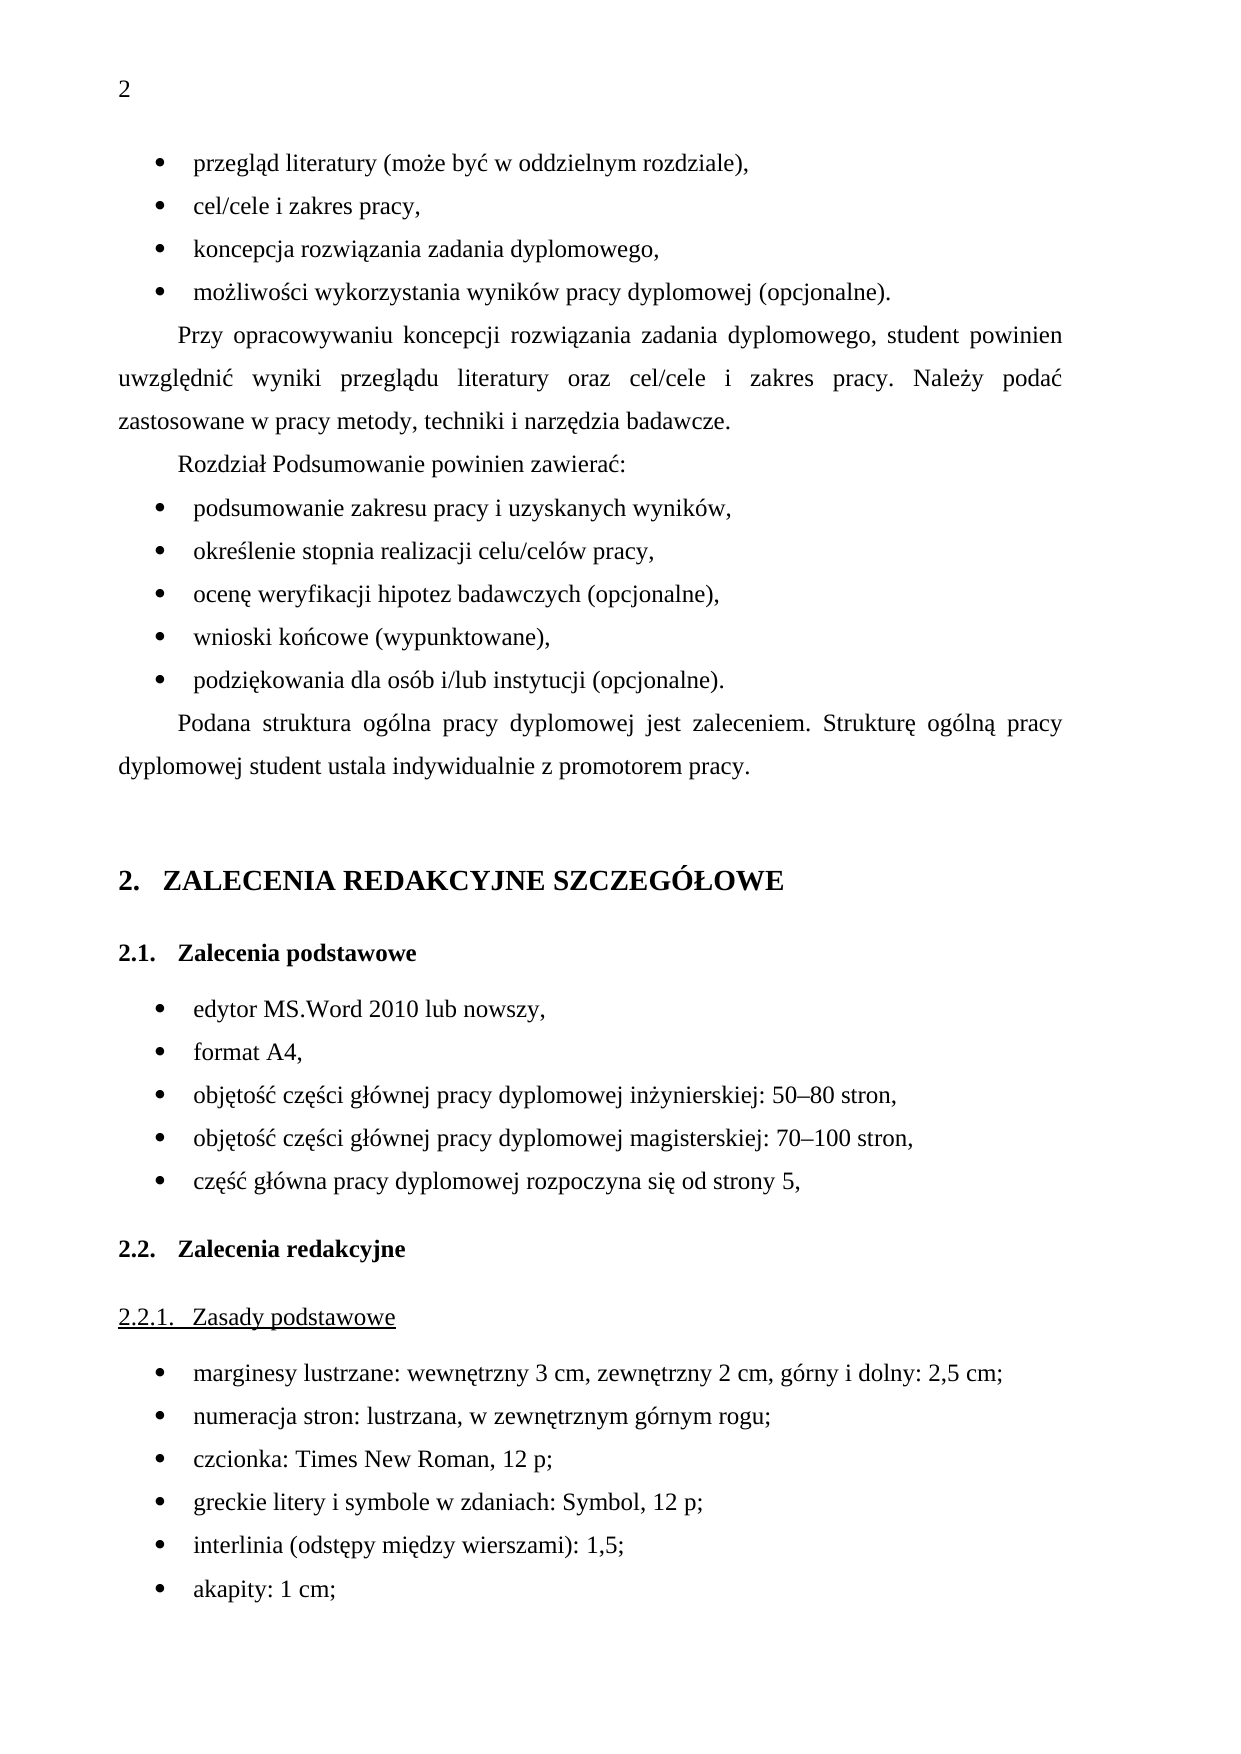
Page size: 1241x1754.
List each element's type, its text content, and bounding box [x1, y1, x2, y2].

list akapity: 1 cm; [156, 1574, 1063, 1602]
list przegląd literatury (może być w oddzielnym rozdziale), [156, 148, 1063, 176]
list możliwości wykorzystania wyników pracy dyplomowej (opcjonalne). [156, 277, 1063, 306]
list marginesy lustrzane: wewnętrzny 3 cm, zewnętrzny 2 cm, górny i dolny: 2,5 cm; [156, 1358, 1063, 1387]
list podsumowanie zakresu pracy i uzyskanych wyników, [156, 493, 1063, 521]
text Przy opracowywaniu koncepcji rozwiązania zadania dyplomowego, student powinien uwzględnić wyniki przeglądu literatury oraz cel/cele i zakres pracy. Należy podać zastosowane w pracy metody, techniki i narzędzia badawcze. [118, 320, 1063, 435]
list część główna pracy dyplomowej rozpoczyna się od strony 5, [156, 1166, 1063, 1195]
list koncepcja rozwiązania zadania dyplomowego, [156, 234, 1063, 263]
list format A4, [156, 1037, 1063, 1066]
list interlinia (odstępy między wierszami): 1,5; [156, 1531, 1063, 1559]
list objętość części głównej pracy dyplomowej magisterskiej: 70–100 stron, [156, 1123, 1063, 1152]
subtitle 2.1. Zalecenia podstawowe [118, 938, 1063, 967]
list edytor MS.Word 2010 lub nowszy, [156, 994, 1063, 1022]
subtitle 2.2. Zalecenia redakcyjne [118, 1234, 1063, 1263]
subtitle 2. ZALECENIA REDAKCYJNE SZCZEGÓŁOWE [118, 863, 1063, 896]
list wnioski końcowe (wypunktowane), [156, 622, 1063, 651]
list numeracja stron: lustrzana, w zewnętrznym górnym rogu; [156, 1401, 1063, 1430]
list czcionka: Times New Roman, 12 p; [156, 1444, 1063, 1473]
subtitle 2.2.1. Zasady podstawowe [118, 1302, 1063, 1331]
list objętość części głównej pracy dyplomowej inżynierskiej: 50–80 stron, [156, 1080, 1063, 1109]
text Podana struktura ogólna pracy dyplomowej jest zaleceniem. Strukturę ogólną pracy dyplomowej student ustala indywidualnie z promotorem pracy. [118, 708, 1063, 780]
list podziękowania dla osób i/lub instytucji (opcjonalne). [156, 665, 1063, 694]
list cel/cele i zakres pracy, [156, 191, 1063, 219]
list określenie stopnia realizacji celu/celów pracy, [156, 536, 1063, 564]
list greckie litery i symbole w zdaniach: Symbol, 12 p; [156, 1487, 1063, 1516]
text Rozdział Podsumowanie powinien zawierać: [118, 449, 1063, 478]
list ocenę weryfikacji hipotez badawczych (opcjonalne), [156, 579, 1063, 608]
